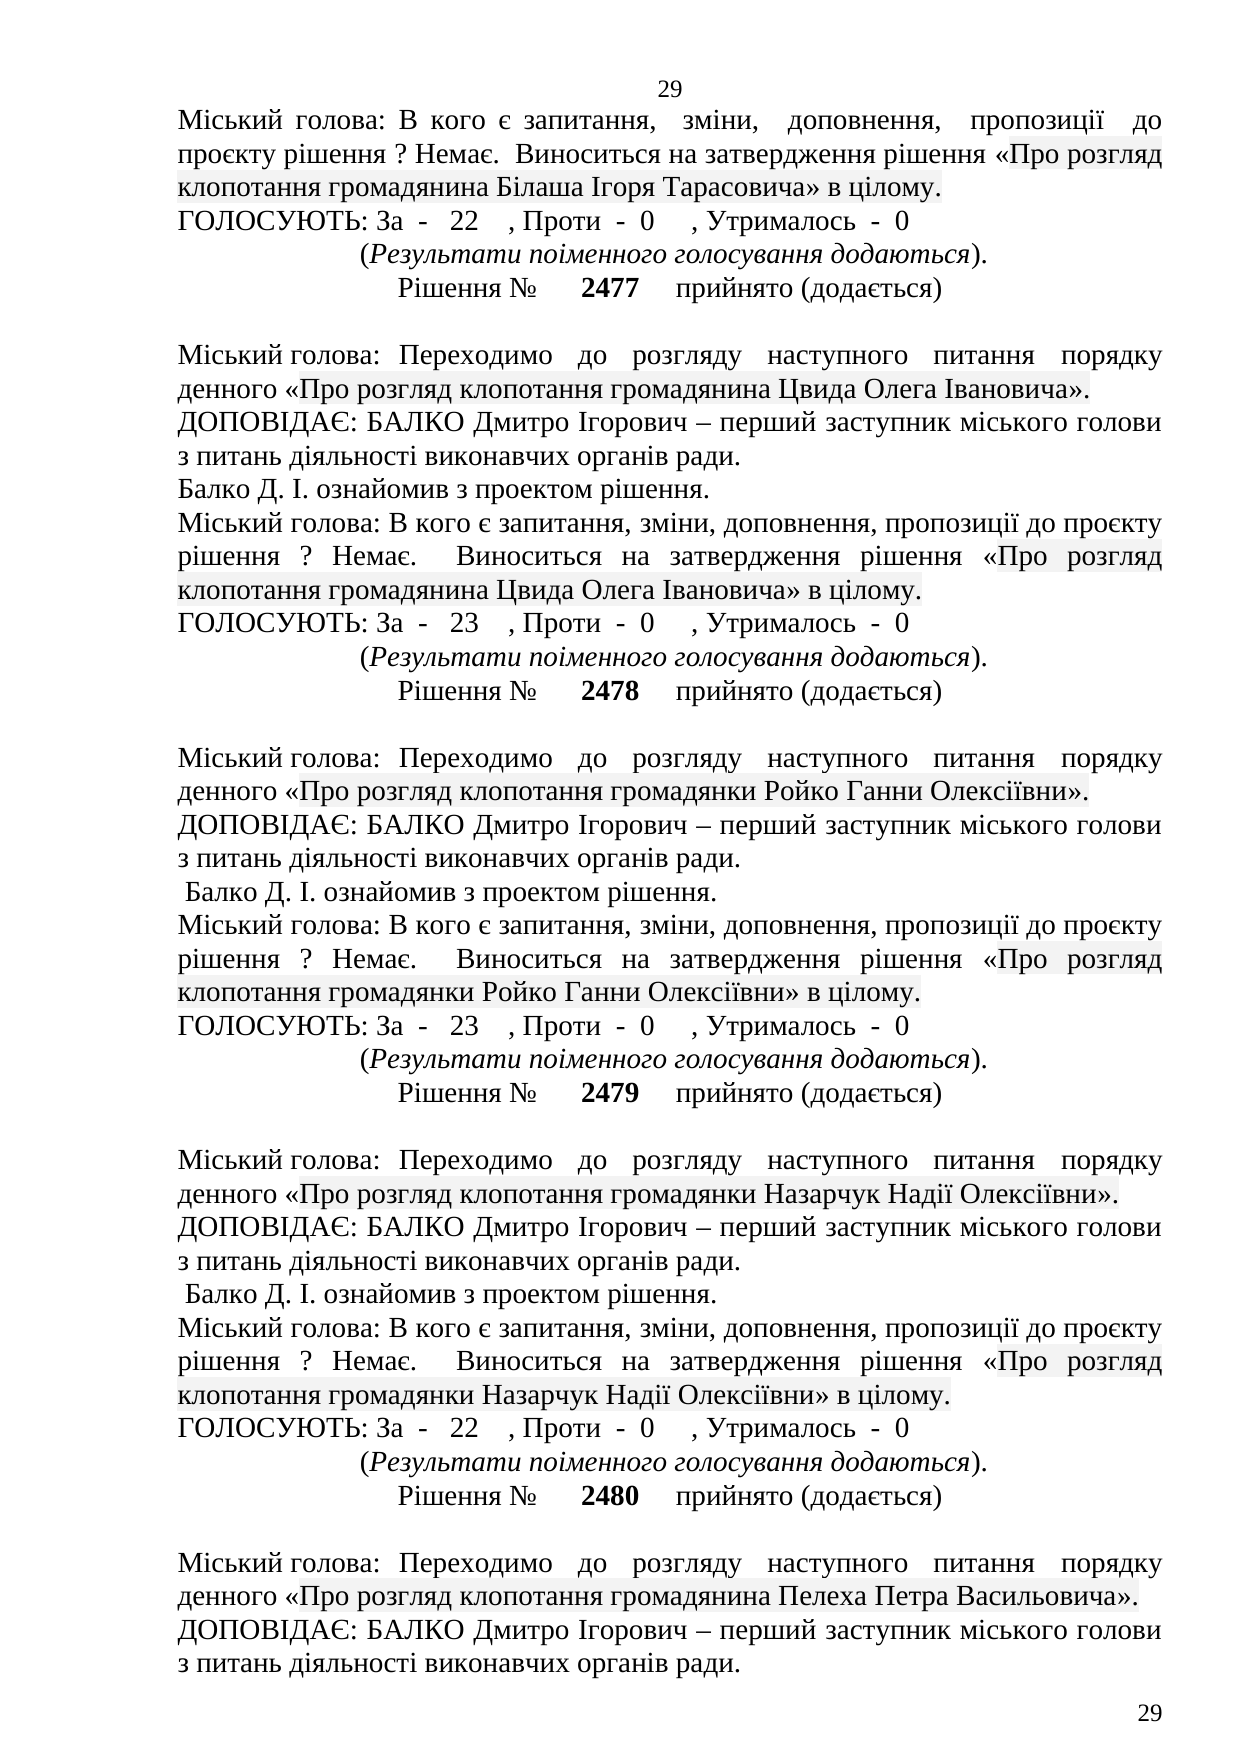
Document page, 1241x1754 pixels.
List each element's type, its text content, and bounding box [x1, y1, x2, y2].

text (Результати поіменного голосування додаються). [177, 237, 1162, 270]
text ГОЛОСУЮТЬ: За - 23 , Проти - 0 , Утрималось - 0 [177, 1008, 1162, 1042]
text Міський голова: Переходимо до розгляду наступного питання порядку денного «Про розгляд клопотання громадянки Назарчук Надії Олексіївни». [177, 1142, 1162, 1209]
text Міський голова: В кого є запитання, зміни, доповнення, пропозиції до проєкту рішення ? Немає. Виноситься на затвердження рішення «Про розгляд клопотання громадянки Ройко Ганни Олексіївни» в цілому. [177, 907, 1162, 1008]
text Міський голова: Переходимо до розгляду наступного питання порядку денного «Про розгляд клопотання громадянки Ройко Ганни Олексіївни». [177, 740, 1162, 807]
text Рішення № 2477 прийнято (додається) [177, 270, 1162, 304]
text ГОЛОСУЮТЬ: За - 22 , Проти - 0 , Утрималось - 0 [177, 203, 1162, 237]
text Балко Д. І. ознайомив з проектом рішення. [177, 1276, 1162, 1310]
text Рішення № 2478 прийнято (додається) [177, 673, 1162, 706]
text ДОПОВІДАЄ: БАЛКО Дмитро Ігорович – перший заступник міського голови з питань діяльності виконавчих органів ради. [177, 404, 1162, 471]
text (Результати поіменного голосування додаються). [177, 639, 1162, 673]
text ГОЛОСУЮТЬ: За - 22 , Проти - 0 , Утрималось - 0 [177, 1411, 1162, 1444]
text Балко Д. І. ознайомив з проектом рішення. [177, 874, 1162, 907]
text Рішення № 2480 прийнято (додається) [177, 1478, 1162, 1511]
text Міський голова: В кого є запитання, зміни, доповнення, пропозиції до проєкту рішення ? Немає. Виноситься на затвердження рішення «Про розгляд клопотання громадянки Назарчук Надії Олексіївни» в цілому. [177, 1310, 1162, 1411]
text Міський голова: В кого є запитання, зміни, доповнення, пропозиції до проєкту рішення ? Немає. Виноситься на затвердження рішення «Про розгляд клопотання громадянина Цвида Олега Івановича» в цілому. [177, 505, 1162, 606]
text ГОЛОСУЮТЬ: За - 23 , Проти - 0 , Утрималось - 0 [177, 606, 1162, 639]
text Міський голова: Переходимо до розгляду наступного питання порядку денного «Про розгляд клопотання громадянина Пелеха Петра Васильовича». [177, 1545, 1162, 1612]
text ДОПОВІДАЄ: БАЛКО Дмитро Ігорович – перший заступник міського голови з питань діяльності виконавчих органів ради. [177, 1209, 1162, 1276]
text (Результати поіменного голосування додаються). [177, 1444, 1162, 1478]
text Рішення № 2479 прийнято (додається) [177, 1075, 1162, 1109]
text (Результати поіменного голосування додаються). [177, 1042, 1162, 1075]
text Міський голова: В кого є запитання, зміни, доповнення, пропозиції до проєкту рішення ? Немає. Виноситься на затвердження рішення «Про розгляд клопотання громадянина Білаша Ігоря Тарасовича» в цілому. [177, 102, 1162, 203]
text Міський голова: Переходимо до розгляду наступного питання порядку денного «Про розгляд клопотання громадянина Цвида Олега Івановича». [177, 337, 1162, 404]
text Балко Д. І. ознайомив з проектом рішення. [177, 471, 1162, 505]
text ДОПОВІДАЄ: БАЛКО Дмитро Ігорович – перший заступник міського голови з питань діяльності виконавчих органів ради. [177, 807, 1162, 874]
text ДОПОВІДАЄ: БАЛКО Дмитро Ігорович – перший заступник міського голови з питань діяльності виконавчих органів ради. [177, 1612, 1162, 1679]
